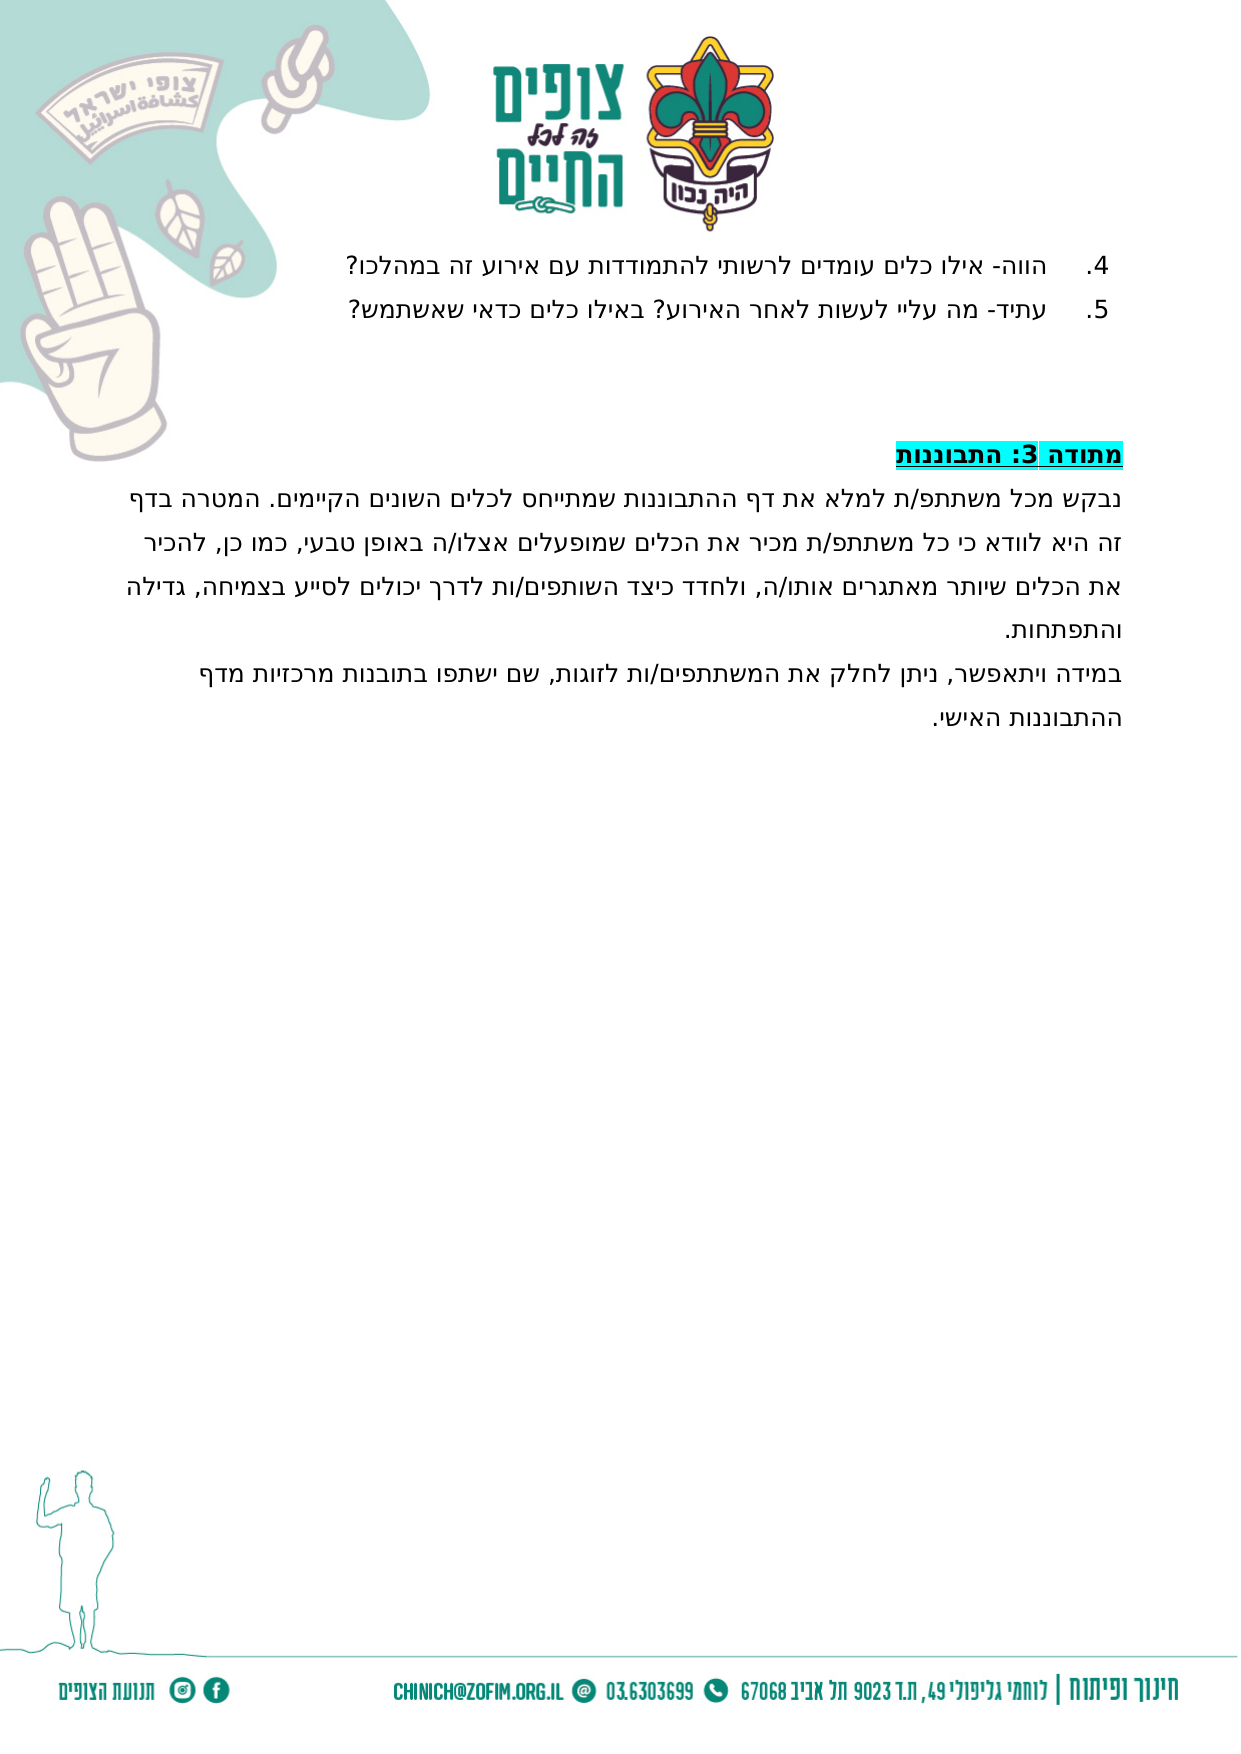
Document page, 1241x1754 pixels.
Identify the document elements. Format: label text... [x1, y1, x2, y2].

text נבקש מכל משתתפ/ת למלא את דף ההתבוננות שמתייחס לכלים השונים הקיימים. המטרה בדף זה היא לוודא כי כל משתתפ/ת מכיר את הכלים שמופעלים אצלו/ה באופן טבעי, כמו כן, להכיר את הכלים שיותר מאתגרים אותו/ה, ולחדד כיצד השותפים/ות לדרך יכולים לסייע בצמיחה, גדילה והתפתחות. [103, 484, 1123, 645]
list עתיד- מה עליי לעשות לאחר האירוע? באילו כלים כדאי שאשתמש? [103, 295, 1085, 324]
text במידה ויתאפשר, ניתן לחלק את המשתתפים/ות לזוגות, שם ישתפו בתובנות מרכזיות מדף ההתבוננות האישי. [103, 659, 1123, 732]
list הווה- אילו כלים עומדים לרשותי להתמודדות עם אירוע זה במהלכו? [103, 251, 1085, 280]
text מתודה 3: התבוננות [103, 441, 896, 470]
picture [0, 0, 1238, 1754]
